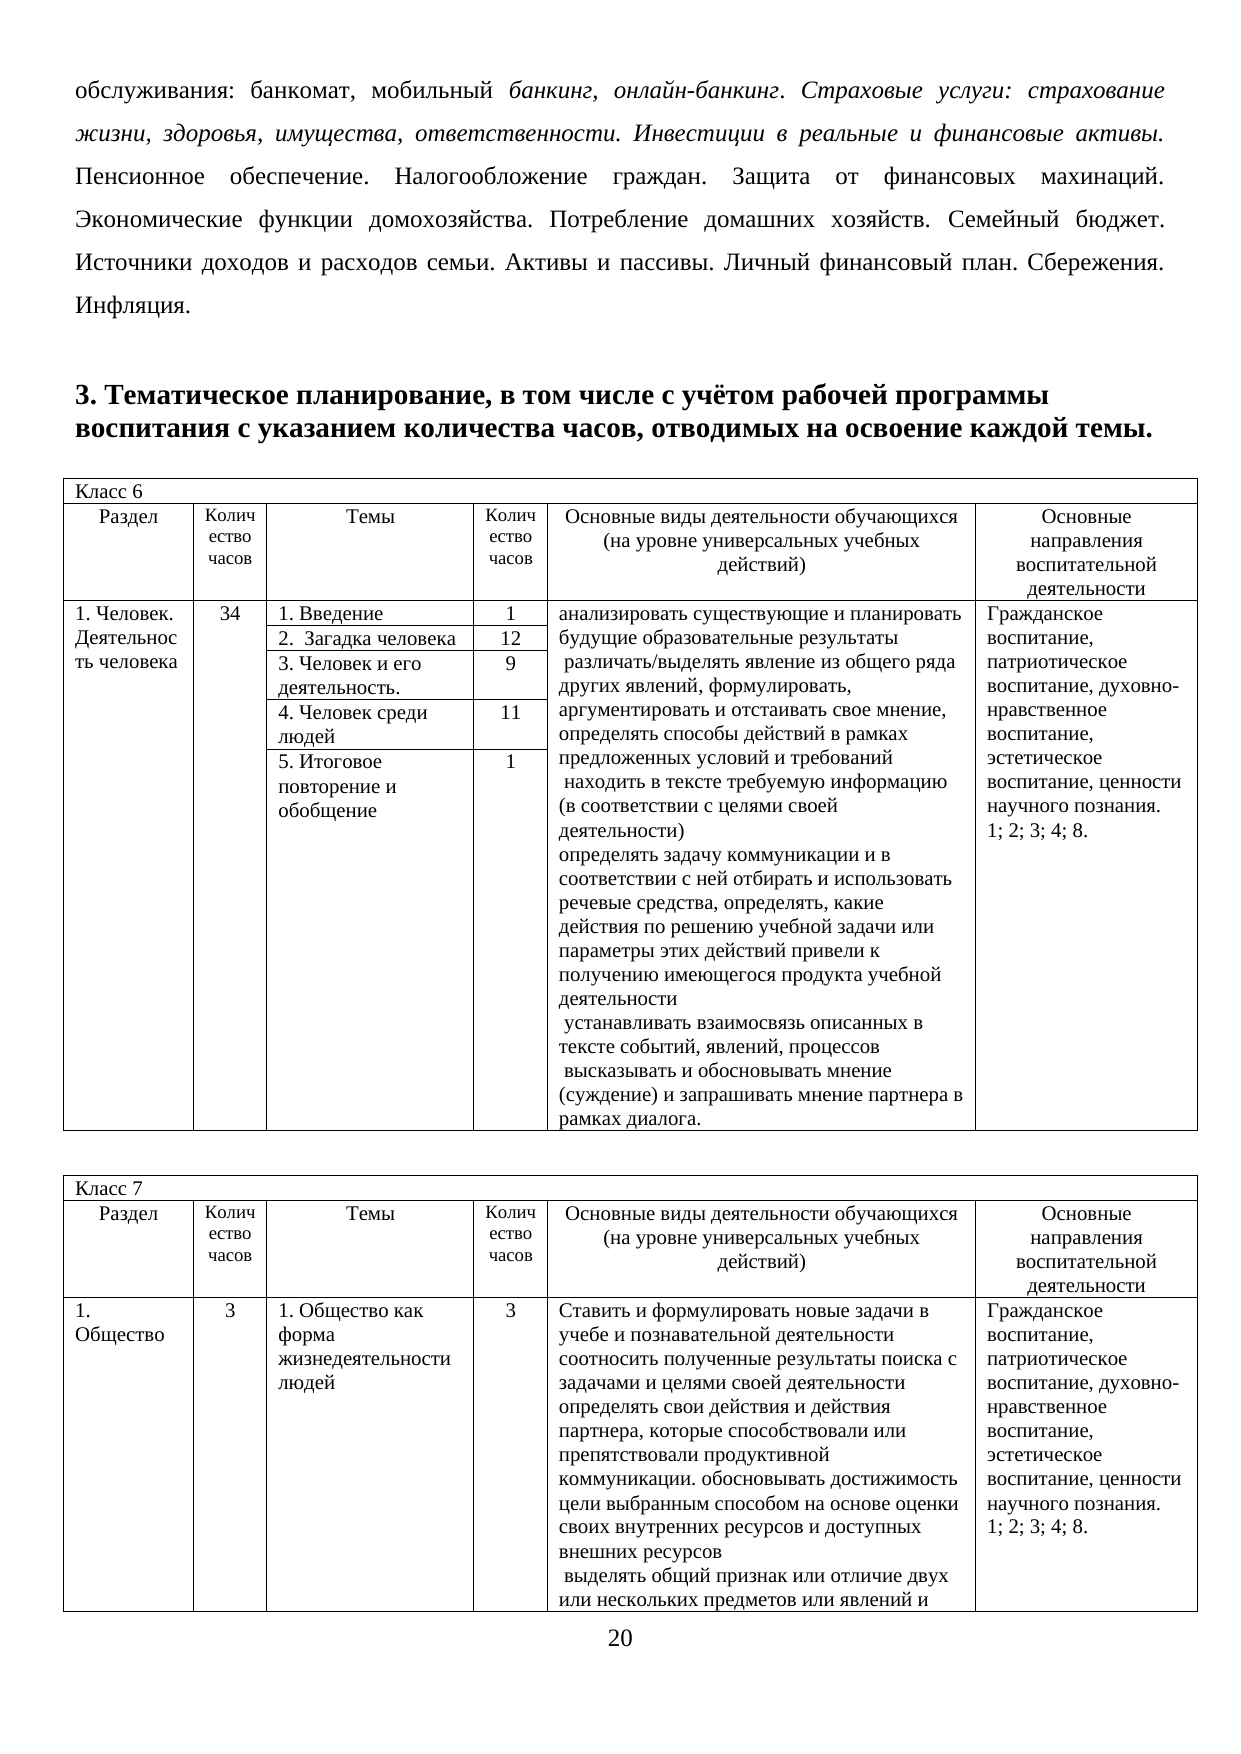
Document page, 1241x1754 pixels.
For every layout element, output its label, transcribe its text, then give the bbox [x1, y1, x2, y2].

table_cell Основные направления воспитательной деятельности [976, 1201, 1197, 1297]
table_cell 1 [474, 750, 547, 1130]
table_header Класс 7 [64, 1176, 1197, 1199]
table_cell Количество часов [474, 504, 547, 600]
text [75, 75, 1165, 319]
table_cell 1. Человек. Деятельность человека [64, 601, 193, 1130]
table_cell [548, 1298, 975, 1611]
table_cell 1. Введение [267, 601, 473, 625]
table_cell 2. Загадка человека [267, 626, 473, 650]
table_cell Раздел [64, 504, 193, 600]
table_cell Количество часов [194, 504, 266, 600]
table_cell Раздел [64, 1201, 193, 1297]
table_cell 12 [474, 626, 547, 650]
table_cell 3. Человек и его деятельность. [267, 651, 473, 699]
table_cell 9 [474, 651, 547, 699]
table_header Класс 6 [64, 479, 1197, 503]
table_cell Количество часов [474, 1201, 547, 1297]
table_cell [267, 1298, 473, 1611]
table_cell 1 [474, 601, 547, 625]
table_cell Основные виды деятельности обучающихся (на уровне универсальных учебных действий) [548, 1201, 975, 1297]
table_cell Основные направления воспитательной деятельности [976, 504, 1197, 600]
table_cell 34 [194, 601, 266, 1130]
table_cell 11 [474, 700, 547, 748]
text 3. Тематическое планирование, в том числе с учётом рабочей программы воспитания с указанием количества часов, отводимых на освоение каждой темы. [75, 377, 1165, 444]
table_cell Темы [267, 1201, 473, 1297]
table_cell Основные виды деятельности обучающихся (на уровне универсальных учебных действий) [548, 504, 975, 600]
table_cell 3 [474, 1298, 547, 1611]
table_cell Темы [267, 504, 473, 600]
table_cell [976, 1298, 1197, 1611]
table_cell Количество часов [194, 1201, 266, 1297]
table_cell анализировать существующие и планировать будущие образовательные результаты различать/выделять явление из общего ряда других явлений, формулировать, аргументировать и отстаивать свое мнение, определять способы действий в рамках предложенных условий и требований находить в тексте требуемую информацию (в соответствии с целями своей деятельности) определять задачу коммуникации и в соответствии с ней отбирать и использовать речевые средства, определять, какие действия по решению учебной задачи или параметры этих действий привели к получению имеющегося продукта учебной деятельности устанавливать взаимосвязь описанных в тексте событий, явлений, процессов высказывать и обосновывать мнение (суждение) и запрашивать мнение партнера в рамках диалога. [548, 601, 975, 1130]
table_cell 3 [194, 1298, 266, 1611]
table_cell 5. Итоговое повторение и обобщение [267, 750, 473, 1130]
table_cell 1. Общество [64, 1298, 193, 1611]
table_cell 4. Человек среди людей [267, 700, 473, 748]
